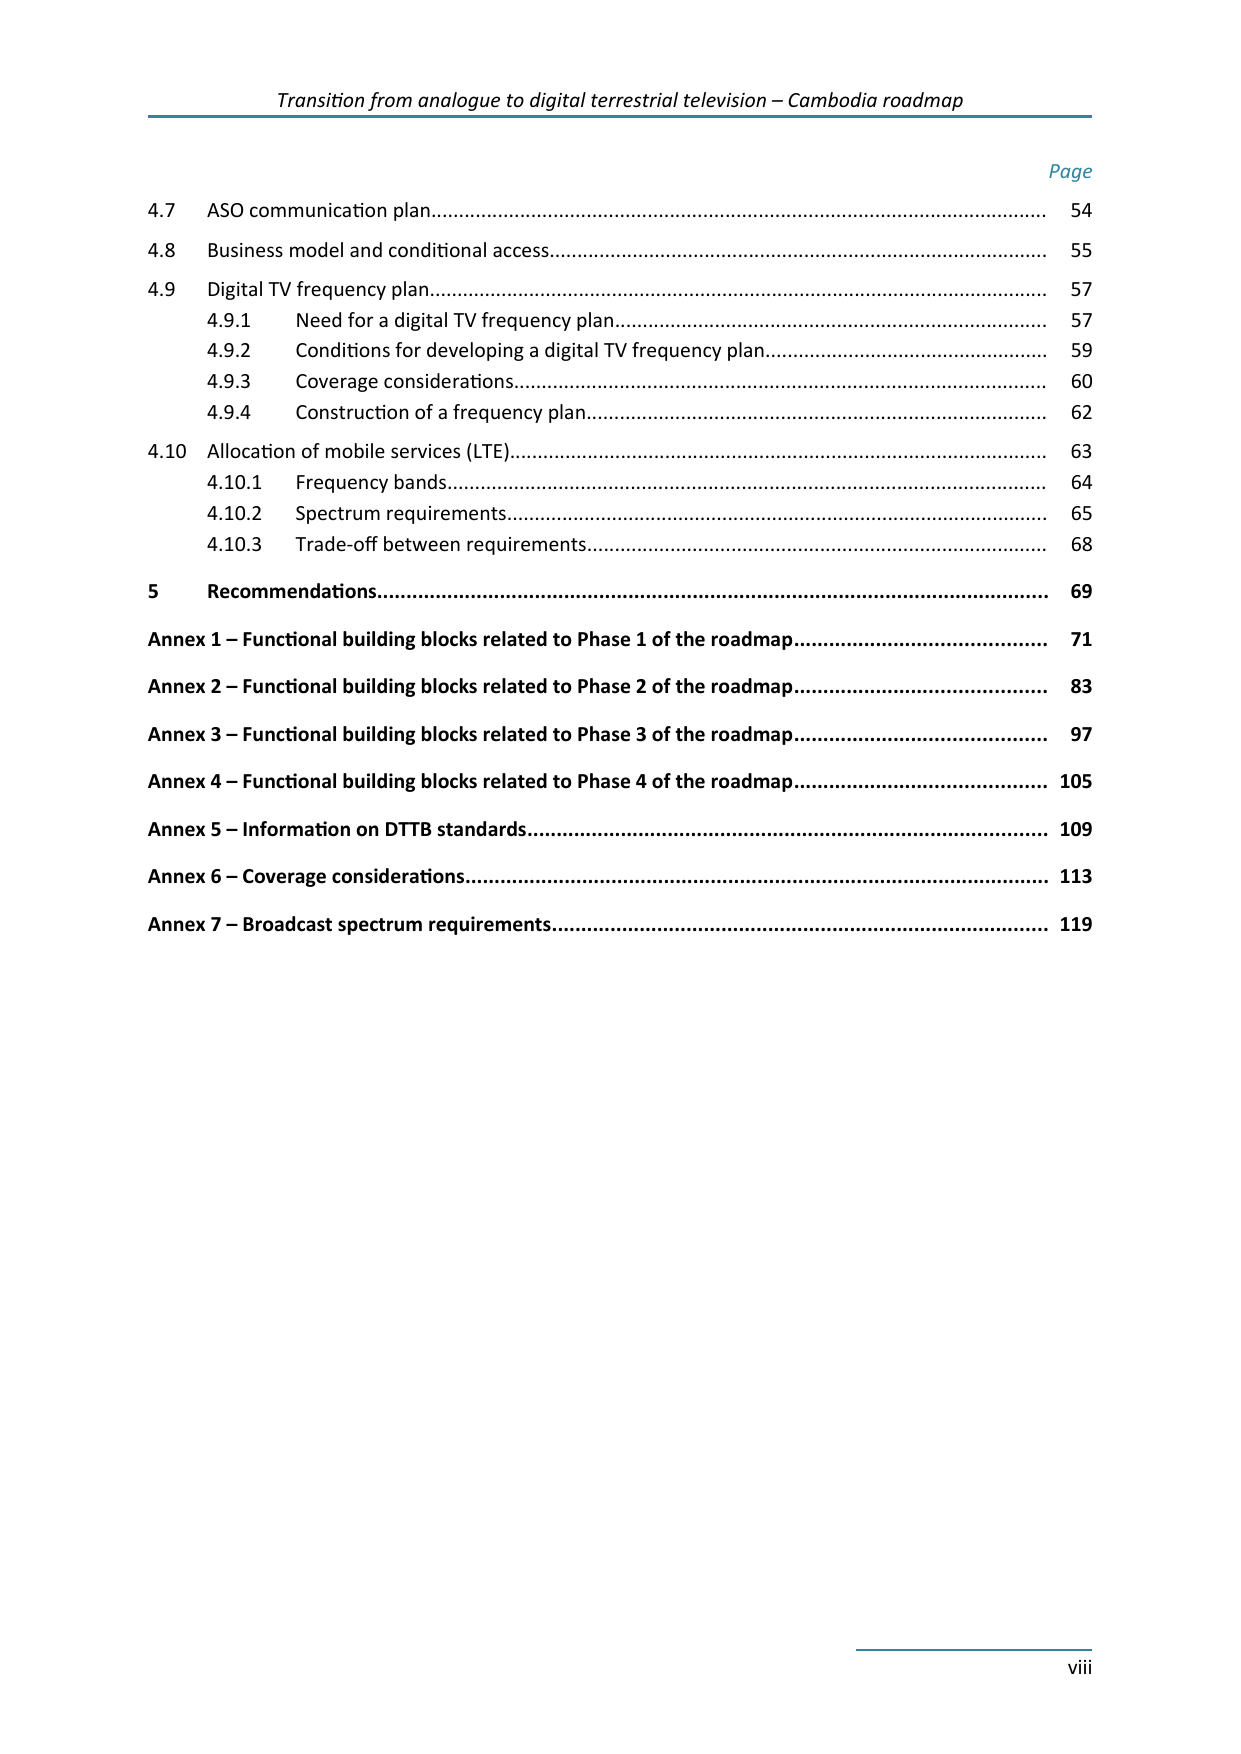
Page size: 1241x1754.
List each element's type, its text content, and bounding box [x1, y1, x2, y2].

text 4.9 Digital TV frequency plan 57 [148, 275, 1092, 302]
text 4.8 Business model and conditional access 55 [148, 236, 1092, 262]
text 4.10.1 Frequency bands 64 [207, 468, 1092, 495]
text Annex 3 – Functional building blocks related to Phase 3 of the roadmap 97 [148, 720, 1092, 747]
text Annex 5 – Information on DTTB standards 109 [148, 815, 1092, 842]
text Annex 6 – Coverage considerations 113 [148, 862, 1092, 889]
text 4.9.1 Need for a digital TV frequency plan 57 [207, 306, 1092, 332]
text 4.9.4 Construction of a frequency plan 62 [207, 398, 1092, 425]
text Annex 7 – Broadcast spectrum requirements 119 [148, 910, 1092, 937]
text Page [148, 157, 1092, 184]
text Annex 4 – Functional building blocks related to Phase 4 of the roadmap 105 [148, 767, 1092, 794]
text Annex 2 – Functional building blocks related to Phase 2 of the roadmap 83 [148, 672, 1092, 699]
text 5 Recommendations 69 [148, 577, 1092, 604]
text 4.9.3 Coverage considerations 60 [207, 367, 1092, 394]
text 4.10.3 Trade-off between requirements 68 [207, 530, 1092, 557]
text 4.10.2 Spectrum requirements 65 [207, 499, 1092, 526]
text 4.10 Allocation of mobile services (LTE) 63 [148, 437, 1092, 464]
text 4.7 ASO communication plan 54 [148, 197, 1092, 223]
text 4.9.2 Conditions for developing a digital TV frequency plan 59 [207, 337, 1092, 363]
text Annex 1 – Functional building blocks related to Phase 1 of the roadmap 71 [148, 625, 1092, 652]
